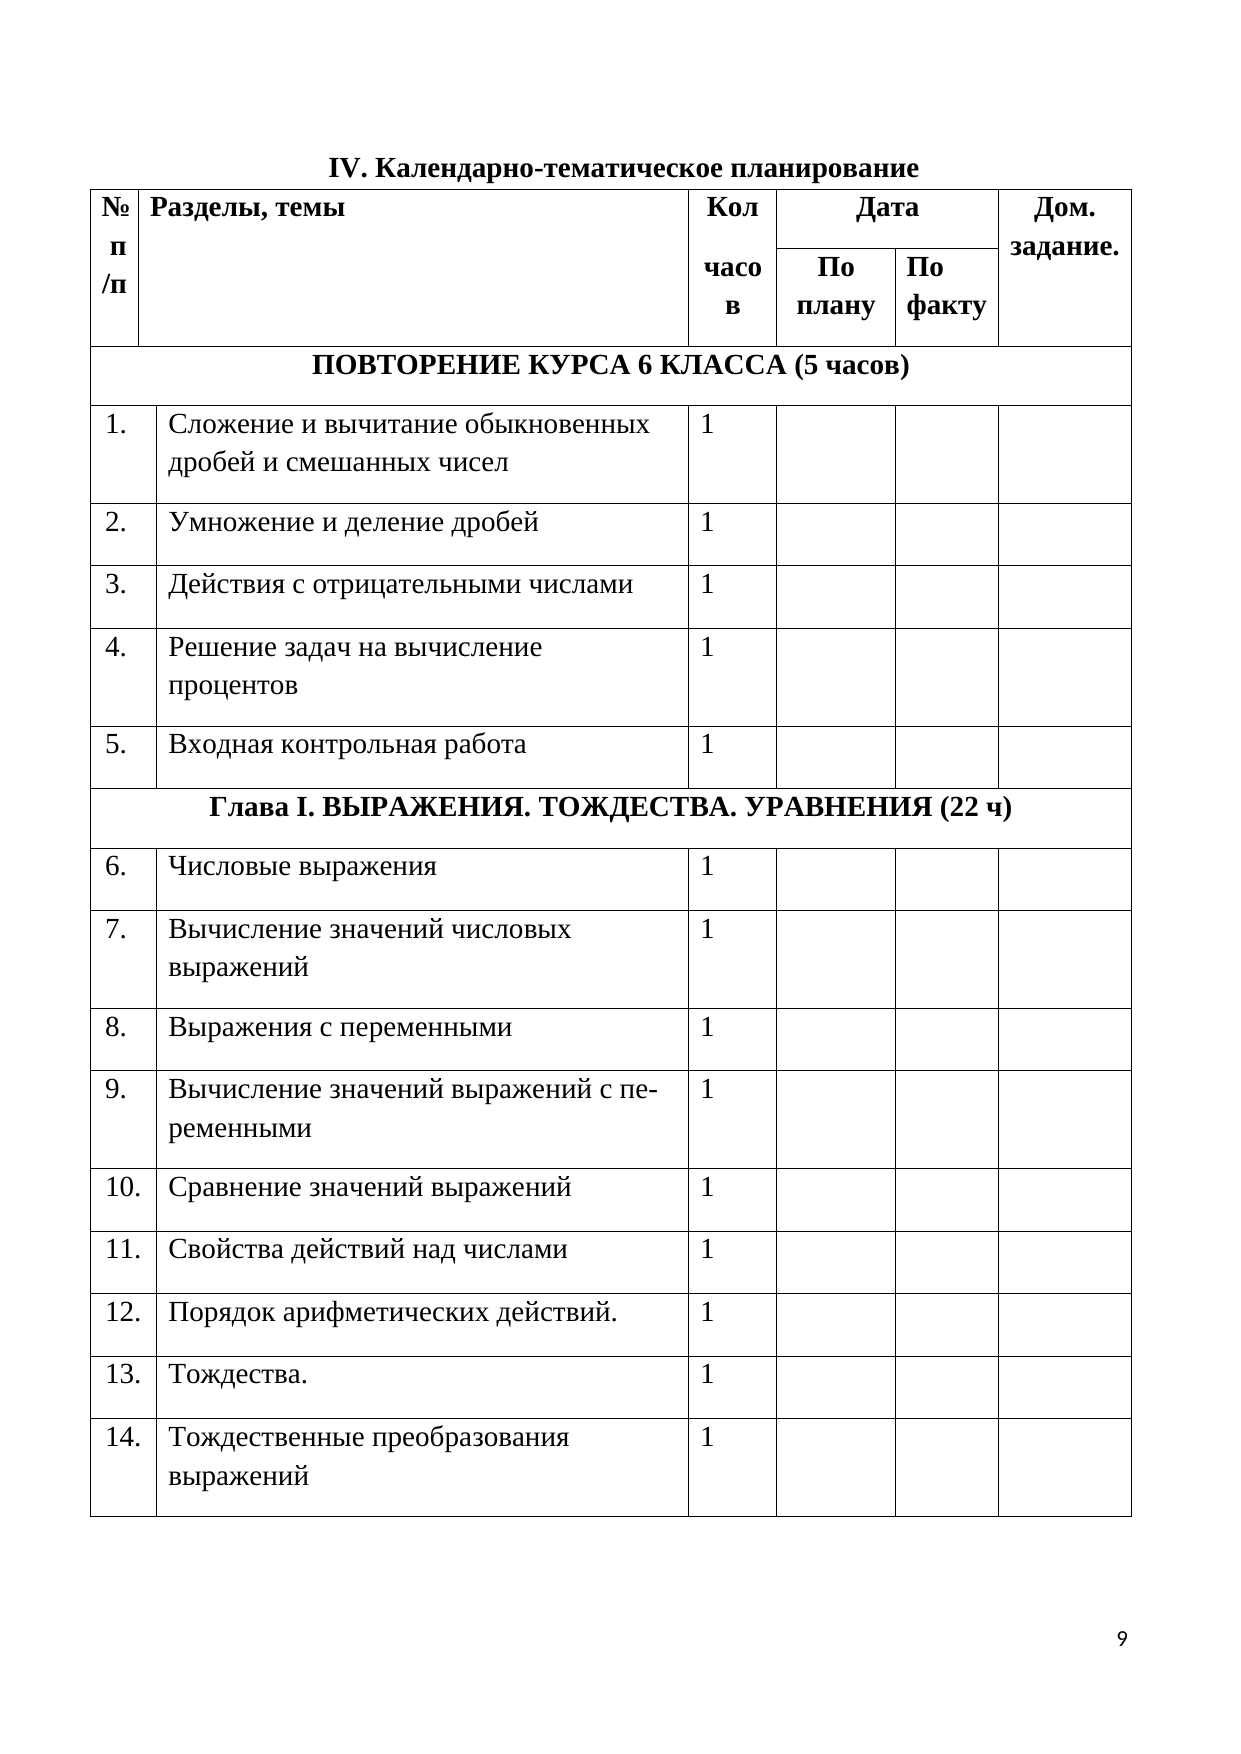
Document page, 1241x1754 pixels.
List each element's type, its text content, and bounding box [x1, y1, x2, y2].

table_cell 1 [689, 406, 776, 503]
table_cell [777, 727, 895, 788]
table_cell [777, 1009, 895, 1070]
table_cell [896, 1009, 998, 1070]
table_header Дом. задание. [999, 190, 1131, 346]
table_cell [896, 504, 998, 565]
table_cell [91, 1419, 156, 1516]
table_cell [896, 849, 998, 910]
table_cell Умножение и деление дробей [157, 504, 688, 565]
table_cell [777, 1232, 895, 1293]
table_cell [896, 629, 998, 726]
table_cell [91, 849, 156, 910]
table_cell Тождественные преобразования выражений [157, 1419, 688, 1516]
table_cell Входная контрольная работа [157, 727, 688, 788]
table_cell [777, 911, 895, 1008]
table_cell [999, 1232, 1131, 1293]
table_cell [896, 911, 998, 1008]
table_cell [896, 1294, 998, 1356]
table_cell [896, 1419, 998, 1516]
table_cell [777, 1419, 895, 1516]
table_cell [896, 406, 998, 503]
table_cell [777, 629, 895, 726]
table_cell [999, 406, 1131, 503]
table_cell [91, 1232, 156, 1293]
table_cell [777, 1294, 895, 1356]
table_cell 1 [689, 911, 776, 1008]
table_cell 1 [689, 1232, 776, 1293]
table_cell [896, 1071, 998, 1168]
table_cell [777, 1357, 895, 1418]
table_cell Вычисление значений выражений с переменными [157, 1071, 688, 1168]
table_cell [91, 1357, 156, 1418]
table_header Кол часов [689, 190, 776, 346]
table_cell [91, 504, 156, 565]
table_cell [777, 849, 895, 910]
table_cell 1 [689, 727, 776, 788]
table_cell [999, 1009, 1131, 1070]
table_cell [999, 1357, 1131, 1418]
table_cell [777, 406, 895, 503]
table_cell 1 [689, 1009, 776, 1070]
table_cell [999, 1419, 1131, 1516]
table_cell [999, 566, 1131, 628]
table_cell [999, 504, 1131, 565]
table_cell [777, 566, 895, 628]
table_cell [896, 727, 998, 788]
table_cell 1 [689, 1071, 776, 1168]
table_cell [91, 727, 156, 788]
table_cell 1 [689, 1169, 776, 1231]
table_cell Выражения с переменными [157, 1009, 688, 1070]
table_cell 1 [689, 504, 776, 565]
table_cell [999, 849, 1131, 910]
table_cell Глава I. ВЫРАЖЕНИЯ. ТОЖДЕСТВА. УРАВНЕНИЯ (22 ч) [91, 789, 1131, 847]
table_cell [777, 1071, 895, 1168]
table_cell [999, 727, 1131, 788]
table_cell [777, 1169, 895, 1231]
table_cell [91, 1071, 156, 1168]
table_cell [777, 504, 895, 565]
table_cell 1 [689, 566, 776, 628]
table_cell [91, 406, 156, 503]
table_cell [896, 1357, 998, 1418]
table_cell [896, 566, 998, 628]
table_cell Сравнение значений выражений [157, 1169, 688, 1231]
table_cell Тождества. [157, 1357, 688, 1418]
table_cell [896, 1232, 998, 1293]
table_cell Порядок арифметических действий. [157, 1294, 688, 1356]
table_header Разделы, темы [139, 190, 688, 346]
table_cell По факту [896, 249, 998, 346]
table_cell [999, 1169, 1131, 1231]
table_cell Действия с отрицательными числами [157, 566, 688, 628]
table_cell Числовые выражения [157, 849, 688, 910]
table_cell [999, 629, 1131, 726]
table_cell Решение задач на вычисление процентов [157, 629, 688, 726]
table_header Дата [777, 190, 998, 248]
table_cell [91, 1294, 156, 1356]
table_cell [896, 1169, 998, 1231]
table_cell 1 [689, 1294, 776, 1356]
table_cell [91, 1009, 156, 1070]
table_cell 1 [689, 1419, 776, 1516]
table_cell 1 [689, 629, 776, 726]
table_cell [91, 1169, 156, 1231]
table_cell Сложение и вычитание обыкновенных дробей и смешанных чисел [157, 406, 688, 503]
table_cell 1 [689, 849, 776, 910]
table_cell ПОВТОРЕНИЕ КУРСА 6 КЛАССА (5 часов) [91, 347, 1131, 405]
table_cell [999, 1294, 1131, 1356]
table_cell [91, 629, 156, 726]
table_cell [91, 911, 156, 1008]
table_header № п/п [91, 190, 138, 346]
table_cell Свойства действий над числами [157, 1232, 688, 1293]
table_cell 1 [689, 1357, 776, 1418]
table_cell [999, 911, 1131, 1008]
table_cell [999, 1071, 1131, 1168]
list IV. Календарно-тематическое планирование [112, 150, 1128, 183]
table_cell По плану [777, 249, 895, 346]
table_cell [91, 566, 156, 628]
table_cell Вычисление значений числовых выражений [157, 911, 688, 1008]
